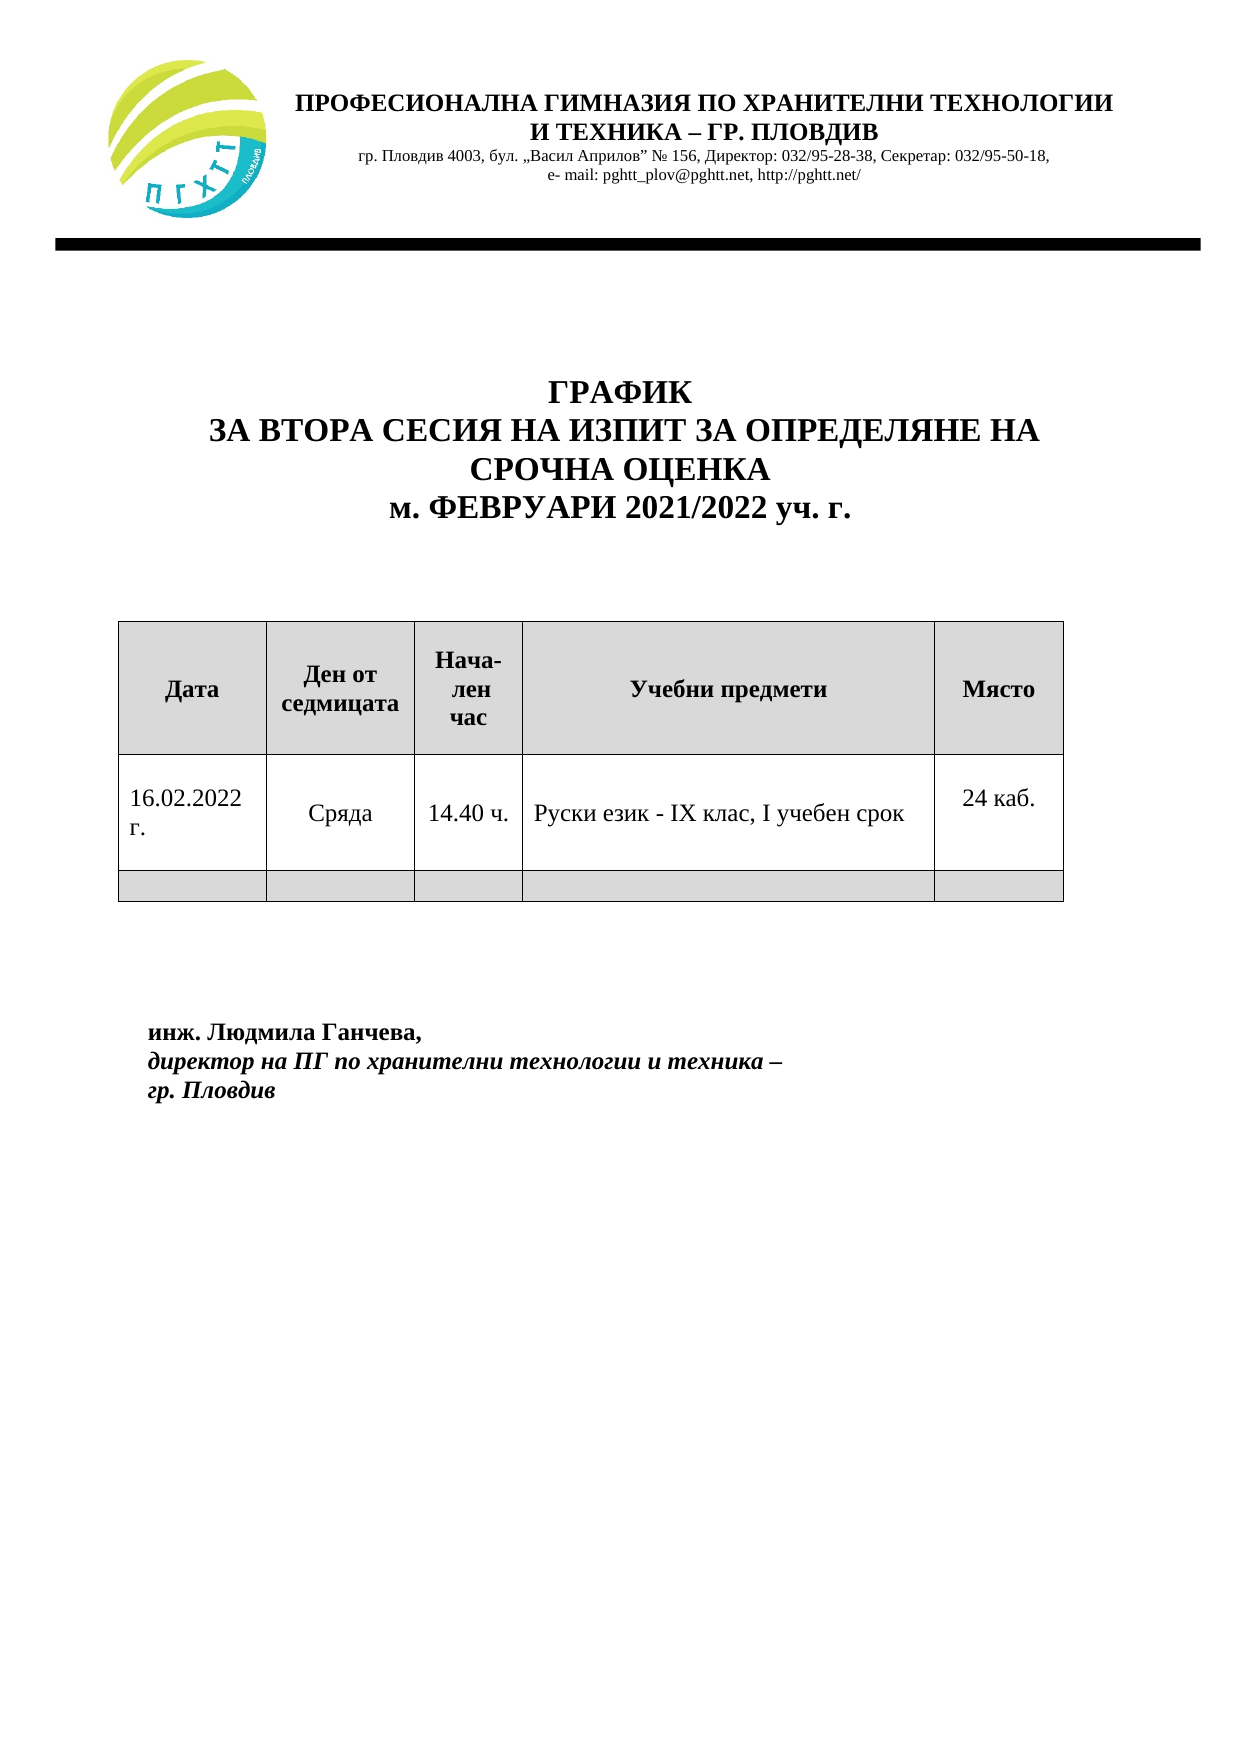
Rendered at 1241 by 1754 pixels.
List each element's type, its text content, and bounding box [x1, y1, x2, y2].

text e- mail: pghtt_plov@pghtt.net, http://pghtt.net/ [268, 164, 1122, 184]
table_cell [523, 871, 934, 901]
text гр. Пловдив [148, 1075, 1093, 1103]
table_cell 16.02.2022 г. [119, 755, 266, 870]
table_cell [935, 871, 1063, 901]
table_header Дата [119, 622, 266, 754]
picture [106, 59, 268, 220]
table_cell 14.40 ч. [415, 755, 522, 870]
table_header Ден от седмицата [267, 622, 414, 754]
table_header Нача- лен час [415, 622, 522, 754]
table_header Място [935, 622, 1063, 754]
table_cell [415, 871, 522, 901]
table_cell Руски език - IX клас, I учебен срок [523, 755, 934, 870]
table_header Учебни предмети [523, 622, 934, 754]
text директор на ПГ по хранителни технологии и техника – [148, 1046, 1093, 1075]
table_cell [267, 871, 414, 901]
text гр. Пловдив 4003, бул. „Васил Априлов” № 156, Директор: 032/95-28-38, Секретар: 032/95-50-18, [268, 145, 1122, 164]
table_cell [119, 871, 266, 901]
text ЗА ВТОРА СЕСИЯ НА ИЗПИТ ЗА ОПРЕДЕЛЯНЕ НА СРОЧНА ОЦЕНКА [148, 410, 1093, 487]
text ГРАФИК [148, 372, 1093, 410]
text инж. Людмила Ганчева, [148, 1017, 1093, 1046]
text ПРОФЕСИОНАЛНА ГИМНАЗИЯ ПО ХРАНИТЕЛНИ ТЕХНОЛОГИИ И ТЕХНИКА – ГР. ПЛОВДИВ [268, 88, 1122, 145]
table_cell 24 каб. [935, 755, 1063, 870]
table_cell Сряда [267, 755, 414, 870]
text м. ФЕВРУАРИ 2021/2022 уч. г. [148, 487, 1093, 525]
